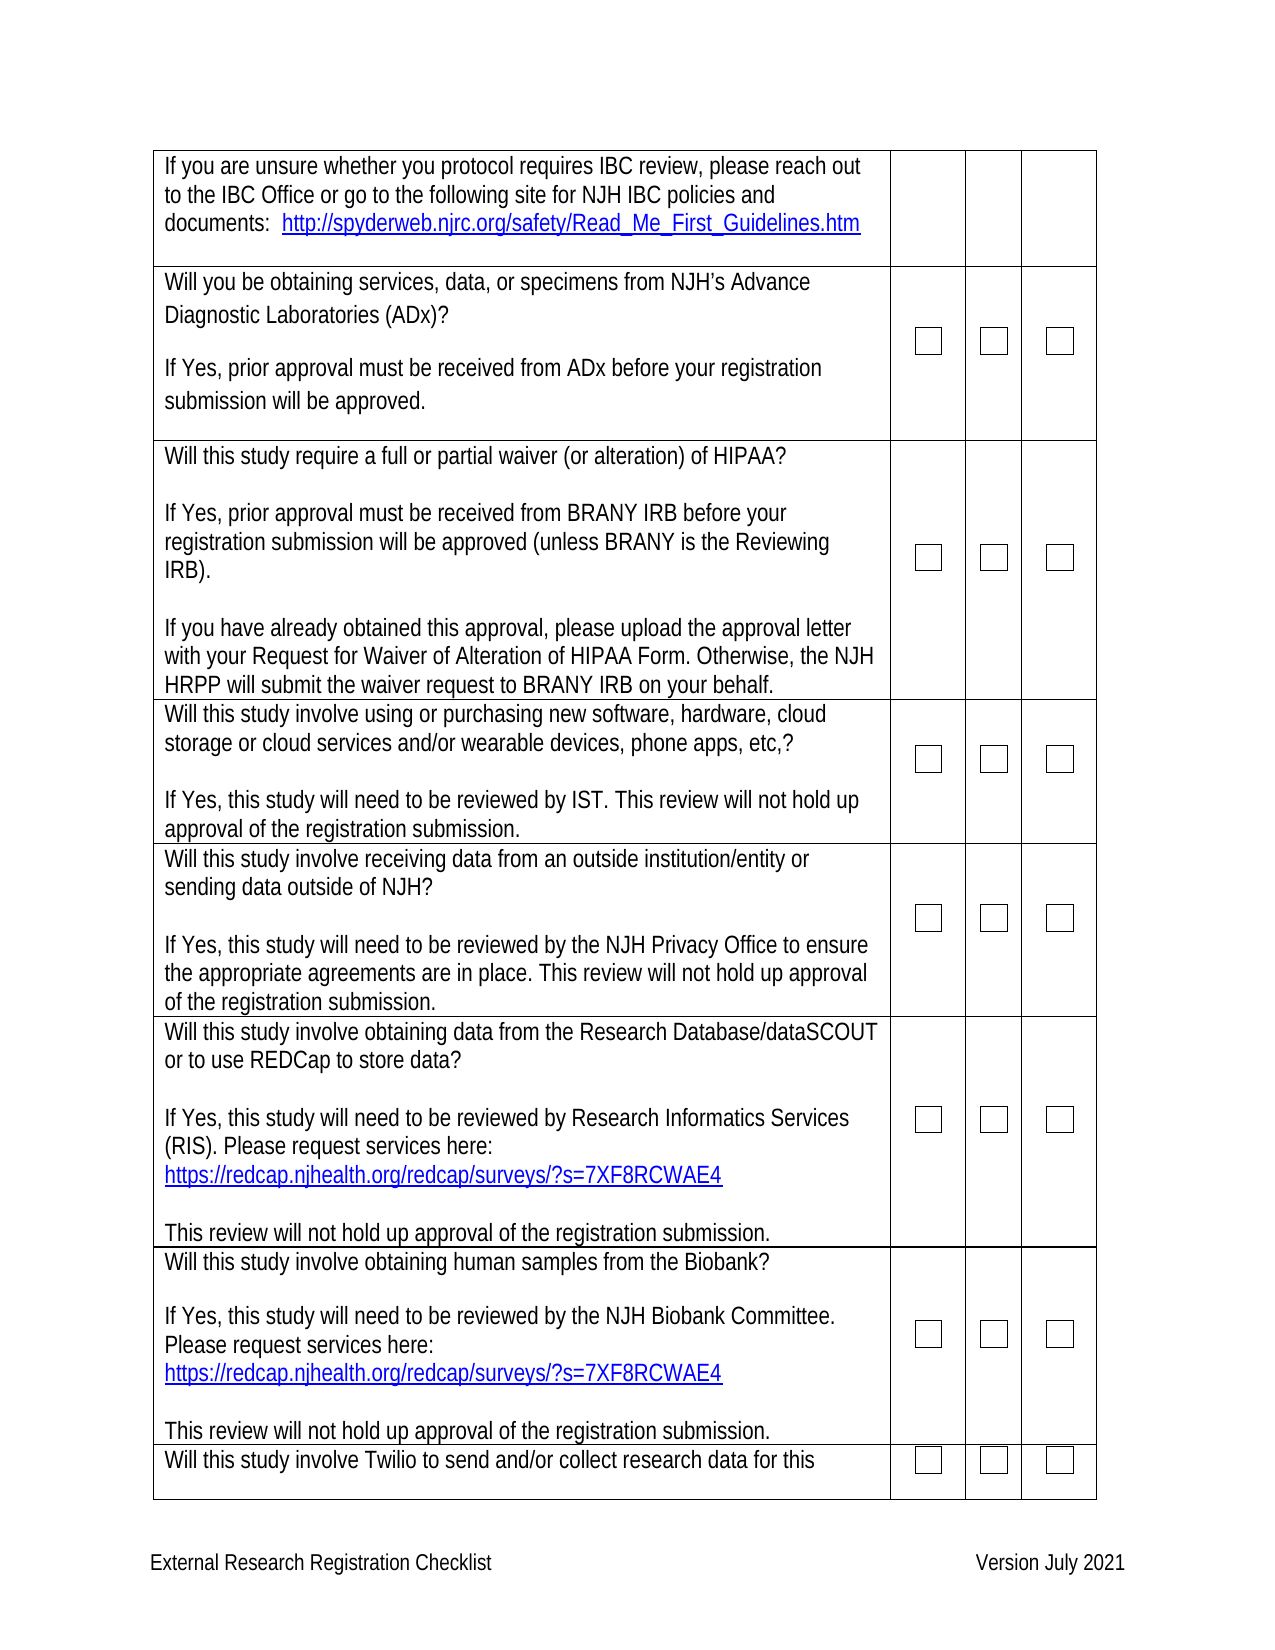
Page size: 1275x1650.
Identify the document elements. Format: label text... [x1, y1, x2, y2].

table_cell [966, 844, 1021, 1016]
table_cell Will this study involve using or purchasing new software, hardware, cloud storage or cloud services and/or wearable devices, phone apps, etc,? If Yes, this study will need to be reviewed by IST. This review will not hold up approval of the registration submission. [154, 700, 890, 843]
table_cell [154, 151, 890, 266]
table_cell Will you be obtaining services, data, or specimens from NJH’s Advance Diagnostic Laboratories (ADx)? If Yes, prior approval must be received from ADx before your registration submission will be approved. [154, 267, 890, 439]
table_cell [1022, 1248, 1096, 1444]
table_cell [891, 700, 965, 843]
table_cell [966, 1017, 1021, 1246]
table_cell [1022, 700, 1096, 843]
table_cell [966, 700, 1021, 843]
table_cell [154, 1445, 890, 1499]
table_cell Will this study require a full or partial waiver (or alteration) of HIPAA? If Yes, prior approval must be received from BRANY IRB before your registration submission will be approved (unless BRANY is the Reviewing IRB). If you have already obtained this approval, please upload the approval letter with your Request for Waiver of Alteration of HIPAA Form. Otherwise, the NJH HRPP will submit the waiver request to BRANY IRB on your behalf. [154, 441, 890, 698]
table_cell [1022, 1445, 1096, 1499]
table_cell [966, 441, 1021, 698]
table_cell [891, 267, 965, 439]
table_cell [1022, 1017, 1096, 1246]
table_cell [1022, 844, 1096, 1016]
table_cell [1022, 267, 1096, 439]
table_cell [1022, 441, 1096, 698]
table_cell [891, 1248, 965, 1444]
table_cell [966, 151, 1021, 266]
table_cell [891, 1445, 965, 1499]
table_cell [966, 267, 1021, 439]
table_cell [966, 1445, 1021, 1499]
table_cell [891, 1017, 965, 1246]
table_cell Will this study involve obtaining data from the Research Database/dataSCOUT or to use REDCap to store data? If Yes, this study will need to be reviewed by Research Informatics Services (RIS). Please request services here: https://redcap.njhealth.org/redcap/surveys/?s=7XF8RCWAE4 This review will not hold up approval of the registration submission. [154, 1017, 890, 1246]
table_cell [891, 844, 965, 1016]
table_cell [1022, 151, 1096, 266]
table_cell Will this study involve obtaining human samples from the Biobank? If Yes, this study will need to be reviewed by the NJH Biobank Committee. Please request services here: https://redcap.njhealth.org/redcap/surveys/?s=7XF8RCWAE4 This review will not hold up approval of the registration submission. [154, 1248, 890, 1444]
table_cell [891, 151, 965, 266]
table_cell [891, 441, 965, 698]
table_cell Will this study involve receiving data from an outside institution/entity or sending data outside of NJH? If Yes, this study will need to be reviewed by the NJH Privacy Office to ensure the appropriate agreements are in place. This review will not hold up approval of the registration submission. [154, 844, 890, 1016]
table_cell [966, 1248, 1021, 1444]
